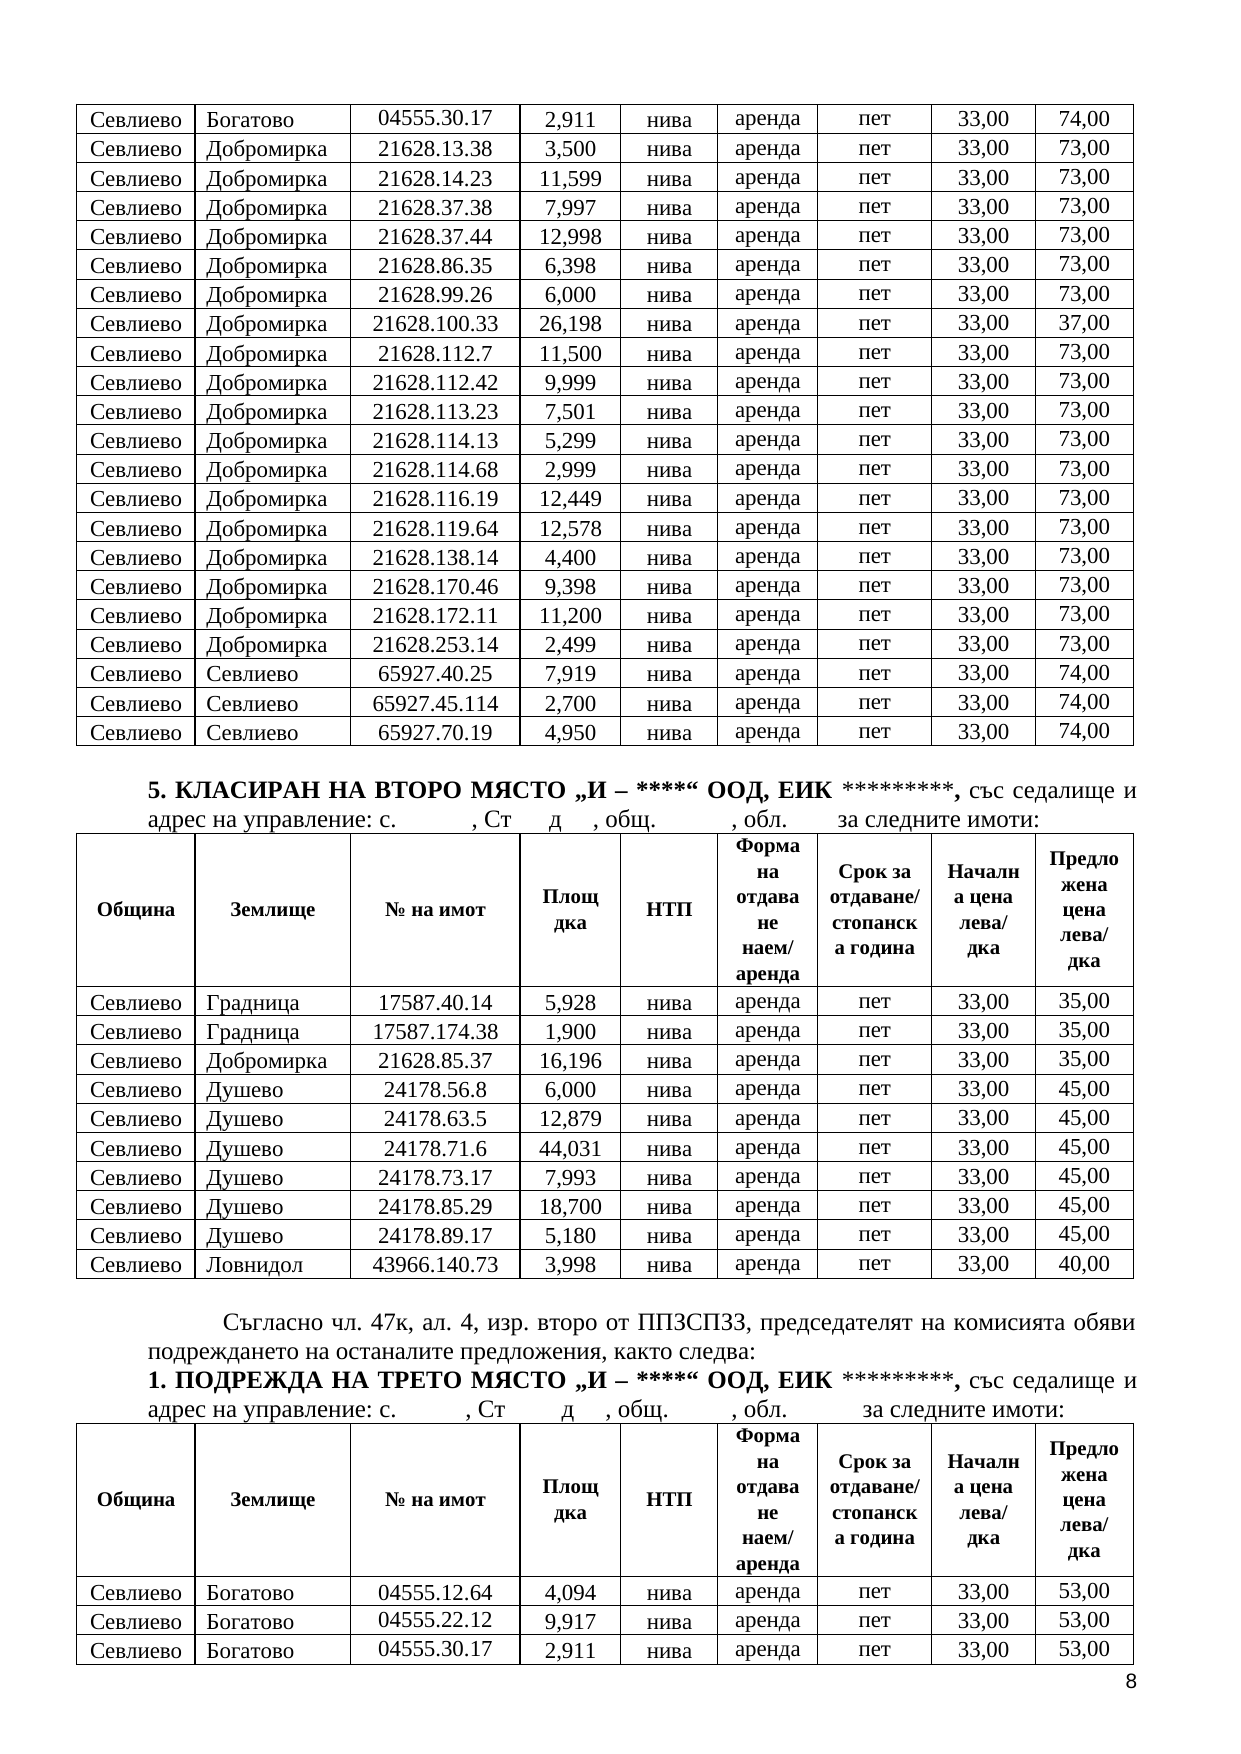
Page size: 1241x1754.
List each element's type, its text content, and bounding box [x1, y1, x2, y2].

table_cell 45,00 [1036, 1075, 1133, 1103]
table_header Община [77, 1424, 194, 1576]
table_cell 21628.119.64 [351, 513, 519, 541]
table_cell нива [621, 425, 717, 453]
table_cell Севлиево [77, 221, 194, 249]
table_header Предложена цена лева/дка [1036, 834, 1133, 986]
table_cell 21628.253.14 [351, 630, 519, 658]
table_header Предложена цена лева/дка [1036, 1424, 1133, 1576]
table_cell нива [621, 659, 717, 687]
table_cell аренда [718, 455, 817, 483]
table_cell Севлиево [77, 630, 194, 658]
table_cell Севлиево [77, 1133, 194, 1161]
table_cell пет [818, 1220, 931, 1248]
table_cell Добромирка [196, 163, 350, 191]
table_cell аренда [718, 134, 817, 162]
table_cell 12,998 [521, 221, 620, 249]
table_cell аренда [718, 1191, 817, 1219]
table_cell 53,00 [1036, 1606, 1133, 1634]
table_cell 7,993 [521, 1162, 620, 1190]
table_cell Севлиево [77, 163, 194, 191]
table_cell 73,00 [1036, 484, 1133, 512]
table_cell 73,00 [1036, 396, 1133, 424]
table_cell Градница [196, 1016, 350, 1044]
table_cell нива [621, 600, 717, 628]
table_cell 12,879 [521, 1104, 620, 1132]
table_header Начална цена лева/ дка [932, 834, 1035, 986]
table_header НТП [621, 834, 717, 986]
table_cell 33,00 [932, 600, 1035, 628]
table_cell Севлиево [196, 688, 350, 716]
table_cell 4,094 [521, 1577, 620, 1605]
table_cell Севлиево [77, 280, 194, 308]
table_cell Севлиево [77, 542, 194, 570]
table_cell 73,00 [1036, 134, 1133, 162]
table_header № на имот [351, 1424, 519, 1576]
table_cell 6,000 [521, 280, 620, 308]
table_cell 21628.114.68 [351, 455, 519, 483]
table_cell Севлиево [77, 1606, 194, 1634]
table_cell пет [818, 134, 931, 162]
table_cell нива [621, 250, 717, 278]
table_cell 33,00 [932, 134, 1035, 162]
table_cell Севлиево [77, 1016, 194, 1044]
table_cell 2,911 [521, 105, 620, 133]
table_cell нива [621, 367, 717, 395]
table_cell 44,031 [521, 1133, 620, 1161]
table_cell пет [818, 484, 931, 512]
table_cell 33,00 [932, 1016, 1035, 1044]
table_cell 4,400 [521, 542, 620, 570]
table_cell Севлиево [77, 134, 194, 162]
table_cell аренда [718, 250, 817, 278]
table_cell пет [818, 1606, 931, 1634]
table_cell Богатово [196, 1635, 350, 1663]
table_cell Добромирка [196, 513, 350, 541]
table_cell 33,00 [932, 280, 1035, 308]
table_cell 21628.170.46 [351, 571, 519, 599]
table_cell Севлиево [77, 1250, 194, 1278]
table_cell аренда [718, 542, 817, 570]
table_cell 17587.174.38 [351, 1016, 519, 1044]
table_header Начална цена лева/ дка [932, 1424, 1035, 1576]
table_cell Добромирка [196, 338, 350, 366]
table_cell аренда [718, 630, 817, 658]
table_cell нива [621, 630, 717, 658]
table_cell 33,00 [932, 542, 1035, 570]
table_cell 21628.112.42 [351, 367, 519, 395]
table_cell аренда [718, 513, 817, 541]
table_cell 12,449 [521, 484, 620, 512]
table_cell аренда [718, 1104, 817, 1132]
table_cell пет [818, 425, 931, 453]
table_cell 65927.70.19 [351, 717, 519, 745]
table_cell 73,00 [1036, 280, 1133, 308]
table_cell 21628.37.38 [351, 192, 519, 220]
table_cell нива [621, 309, 717, 337]
table_cell 73,00 [1036, 425, 1133, 453]
table_cell Душево [196, 1104, 350, 1132]
table_cell 21628.99.26 [351, 280, 519, 308]
table_cell нива [621, 1635, 717, 1663]
table_cell аренда [718, 1162, 817, 1190]
table_cell 33,00 [932, 1220, 1035, 1248]
table_cell 33,00 [932, 338, 1035, 366]
table_cell нива [621, 1045, 717, 1073]
table_cell Севлиево [77, 600, 194, 628]
table_cell 73,00 [1036, 542, 1133, 570]
table_cell 33,00 [932, 396, 1035, 424]
table_cell аренда [718, 1045, 817, 1073]
table_cell аренда [718, 163, 817, 191]
table_cell нива [621, 280, 717, 308]
table_cell пет [818, 1250, 931, 1278]
table_cell Севлиево [77, 659, 194, 687]
table_header Землище [196, 834, 350, 986]
table_cell пет [818, 1133, 931, 1161]
table_cell аренда [718, 688, 817, 716]
table_cell 1,900 [521, 1016, 620, 1044]
table_cell 37,00 [1036, 309, 1133, 337]
table_cell Добромирка [196, 280, 350, 308]
table_cell 33,00 [932, 1162, 1035, 1190]
text 5. КЛАСИРАН НА ВТОРО МЯСТО „И – ****“ ООД, ЕИК *********, със седалище и адрес на управление: с. , Ст д , общ. , обл. за следните имоти: [148, 775, 1137, 832]
table_cell 73,00 [1036, 455, 1133, 483]
table_cell 24178.56.8 [351, 1075, 519, 1103]
table_cell аренда [718, 717, 817, 745]
table_cell 21628.14.23 [351, 163, 519, 191]
table_cell Добромирка [196, 571, 350, 599]
table_cell 73,00 [1036, 192, 1133, 220]
table_cell аренда [718, 280, 817, 308]
table_header НТП [621, 1424, 717, 1576]
table_cell 33,00 [932, 1606, 1035, 1634]
table_cell пет [818, 367, 931, 395]
table_cell аренда [718, 659, 817, 687]
table_cell Душево [196, 1191, 350, 1219]
table_cell 33,00 [932, 309, 1035, 337]
table_cell Душево [196, 1162, 350, 1190]
table_cell 7,997 [521, 192, 620, 220]
table_cell пет [818, 1016, 931, 1044]
table_cell 65927.40.25 [351, 659, 519, 687]
table_cell 3,500 [521, 134, 620, 162]
table_cell аренда [718, 484, 817, 512]
table_cell 43966.140.73 [351, 1250, 519, 1278]
table_cell 74,00 [1036, 105, 1133, 133]
table_cell нива [621, 1104, 717, 1132]
table_cell 45,00 [1036, 1162, 1133, 1190]
table_cell 5,928 [521, 987, 620, 1015]
table_header Площ дка [521, 834, 620, 986]
table_cell 40,00 [1036, 1250, 1133, 1278]
table_cell 45,00 [1036, 1133, 1133, 1161]
table_cell Севлиево [77, 484, 194, 512]
table_cell Богатово [196, 105, 350, 133]
table_cell 5,180 [521, 1220, 620, 1248]
table_cell 65927.45.114 [351, 688, 519, 716]
table_cell Севлиево [77, 513, 194, 541]
table_cell нива [621, 542, 717, 570]
table_cell 33,00 [932, 987, 1035, 1015]
table_cell 73,00 [1036, 630, 1133, 658]
table_cell Добромирка [196, 484, 350, 512]
table_cell 33,00 [932, 571, 1035, 599]
table_cell Севлиево [77, 425, 194, 453]
table_cell Добромирка [196, 542, 350, 570]
table_cell 11,500 [521, 338, 620, 366]
table_cell пет [818, 1191, 931, 1219]
table_cell аренда [718, 396, 817, 424]
table_cell нива [621, 513, 717, 541]
table_cell Добромирка [196, 221, 350, 249]
table_cell Добромирка [196, 134, 350, 162]
table_cell 04555.12.64 [351, 1577, 519, 1605]
table_cell 9,999 [521, 367, 620, 395]
table_cell 21628.113.23 [351, 396, 519, 424]
table_cell 33,00 [932, 484, 1035, 512]
table_cell 73,00 [1036, 221, 1133, 249]
table_cell аренда [718, 425, 817, 453]
table_cell пет [818, 1075, 931, 1103]
table_cell 74,00 [1036, 659, 1133, 687]
table_cell 5,299 [521, 425, 620, 453]
table_cell Севлиево [77, 105, 194, 133]
table_cell Севлиево [77, 309, 194, 337]
table_cell 33,00 [932, 717, 1035, 745]
table_cell 33,00 [932, 367, 1035, 395]
table_cell 04555.30.17 [351, 105, 519, 133]
table_header Община [77, 834, 194, 986]
table_cell Добромирка [196, 630, 350, 658]
table_cell Добромирка [196, 396, 350, 424]
table_cell 74,00 [1036, 717, 1133, 745]
table_cell 33,00 [932, 1075, 1035, 1103]
table_header Срок за отдаване/ стопанска година [818, 1424, 931, 1576]
table_cell 3,998 [521, 1250, 620, 1278]
table_cell аренда [718, 987, 817, 1015]
table_cell 21628.37.44 [351, 221, 519, 249]
table_cell пет [818, 221, 931, 249]
table_header № на имот [351, 834, 519, 986]
table_cell 24178.89.17 [351, 1220, 519, 1248]
table_cell пет [818, 309, 931, 337]
table_cell нива [621, 455, 717, 483]
table_cell аренда [718, 1250, 817, 1278]
table_cell 24178.73.17 [351, 1162, 519, 1190]
table_cell Севлиево [77, 987, 194, 1015]
table_cell 24178.71.6 [351, 1133, 519, 1161]
table_cell нива [621, 134, 717, 162]
table_cell Душево [196, 1075, 350, 1103]
table_cell 16,196 [521, 1045, 620, 1073]
table_cell 24178.63.5 [351, 1104, 519, 1132]
table_cell нива [621, 1016, 717, 1044]
table_cell пет [818, 163, 931, 191]
table_cell пет [818, 1104, 931, 1132]
table_cell Богатово [196, 1606, 350, 1634]
table_cell 2,700 [521, 688, 620, 716]
table_cell Севлиево [77, 1577, 194, 1605]
table_cell нива [621, 1220, 717, 1248]
table_cell пет [818, 1162, 931, 1190]
table_cell Добромирка [196, 367, 350, 395]
table_cell Севлиево [77, 367, 194, 395]
table_cell Севлиево [196, 717, 350, 745]
table_cell 33,00 [932, 513, 1035, 541]
table_cell 33,00 [932, 659, 1035, 687]
table_cell 11,200 [521, 600, 620, 628]
table_header Форма на отдава не наем/ аренда [718, 834, 817, 986]
table_cell Добромирка [196, 250, 350, 278]
table_cell Добромирка [196, 455, 350, 483]
table_cell Севлиево [77, 1635, 194, 1663]
table_cell 33,00 [932, 455, 1035, 483]
table_cell нива [621, 338, 717, 366]
table_cell 33,00 [932, 1250, 1035, 1278]
table_cell пет [818, 396, 931, 424]
table_cell Севлиево [77, 1075, 194, 1103]
table_cell пет [818, 105, 931, 133]
table_cell 9,398 [521, 571, 620, 599]
table_cell 24178.85.29 [351, 1191, 519, 1219]
table_cell аренда [718, 571, 817, 599]
table_cell пет [818, 513, 931, 541]
table_cell Добромирка [196, 192, 350, 220]
table_cell пет [818, 600, 931, 628]
table_cell аренда [718, 192, 817, 220]
table_cell нива [621, 1162, 717, 1190]
table_cell аренда [718, 1016, 817, 1044]
table_cell пет [818, 250, 931, 278]
table_cell 33,00 [932, 1191, 1035, 1219]
table_cell 21628.116.19 [351, 484, 519, 512]
table_cell Севлиево [77, 396, 194, 424]
table_cell нива [621, 1250, 717, 1278]
table_cell 6,000 [521, 1075, 620, 1103]
table_cell нива [621, 688, 717, 716]
table_cell 6,398 [521, 250, 620, 278]
table_cell 4,950 [521, 717, 620, 745]
table_cell нива [621, 1075, 717, 1103]
table_cell 21628.138.14 [351, 542, 519, 570]
table_cell 2,911 [521, 1635, 620, 1663]
table_cell 73,00 [1036, 338, 1133, 366]
table_cell 21628.172.11 [351, 600, 519, 628]
table_cell пет [818, 659, 931, 687]
table_cell 73,00 [1036, 513, 1133, 541]
table_cell 73,00 [1036, 250, 1133, 278]
table_cell Севлиево [77, 688, 194, 716]
table_cell пет [818, 192, 931, 220]
table_cell пет [818, 717, 931, 745]
table_cell аренда [718, 600, 817, 628]
table_cell 21628.112.7 [351, 338, 519, 366]
table_cell Севлиево [77, 717, 194, 745]
table_cell 21628.85.37 [351, 1045, 519, 1073]
table_cell Севлиево [77, 1191, 194, 1219]
table_cell 2,499 [521, 630, 620, 658]
table_cell аренда [718, 1133, 817, 1161]
table_cell 73,00 [1036, 571, 1133, 599]
table_cell Севлиево [77, 1104, 194, 1132]
table_header Площ дка [521, 1424, 620, 1576]
table_cell 73,00 [1036, 163, 1133, 191]
table_cell Душево [196, 1133, 350, 1161]
table_cell 33,00 [932, 1577, 1035, 1605]
table_header Срок за отдаване/ стопанска година [818, 834, 931, 986]
table_cell 73,00 [1036, 367, 1133, 395]
table_cell 33,00 [932, 221, 1035, 249]
table_cell аренда [718, 309, 817, 337]
table_cell пет [818, 688, 931, 716]
table_cell Ловнидол [196, 1250, 350, 1278]
table_cell нива [621, 484, 717, 512]
table_cell 33,00 [932, 163, 1035, 191]
table_cell пет [818, 338, 931, 366]
table_cell Добромирка [196, 1045, 350, 1073]
table_cell 33,00 [932, 1133, 1035, 1161]
table_cell 45,00 [1036, 1191, 1133, 1219]
table_cell 33,00 [932, 1104, 1035, 1132]
table_cell 26,198 [521, 309, 620, 337]
table_cell пет [818, 542, 931, 570]
table_cell Севлиево [77, 250, 194, 278]
table_cell пет [818, 1577, 931, 1605]
table_cell 7,919 [521, 659, 620, 687]
table_cell Богатово [196, 1577, 350, 1605]
table_cell нива [621, 717, 717, 745]
table_cell аренда [718, 1635, 817, 1663]
table_cell 73,00 [1036, 600, 1133, 628]
table_cell Градница [196, 987, 350, 1015]
table_cell 35,00 [1036, 987, 1133, 1015]
table_cell пет [818, 455, 931, 483]
table_cell Добромирка [196, 600, 350, 628]
table_cell нива [621, 1606, 717, 1634]
table_cell аренда [718, 1220, 817, 1248]
table_cell Севлиево [77, 455, 194, 483]
table_cell нива [621, 1133, 717, 1161]
table_cell Добромирка [196, 309, 350, 337]
table_cell 21628.86.35 [351, 250, 519, 278]
table_header Землище [196, 1424, 350, 1576]
table_cell нива [621, 571, 717, 599]
table_header Форма на отдава не наем/ аренда [718, 1424, 817, 1576]
table_cell аренда [718, 1606, 817, 1634]
table_cell 21628.114.13 [351, 425, 519, 453]
table_cell нива [621, 396, 717, 424]
table_cell 53,00 [1036, 1635, 1133, 1663]
table_cell Севлиево [77, 338, 194, 366]
table_cell 35,00 [1036, 1045, 1133, 1073]
table_cell Севлиево [196, 659, 350, 687]
text Съгласно чл. 47к, ал. 4, изр. второ от ППЗСПЗЗ, председателят на комисията обяви подреждането на останалите предложения, както следва: [148, 1307, 1137, 1365]
table_cell 45,00 [1036, 1104, 1133, 1132]
table_cell пет [818, 280, 931, 308]
table_cell Севлиево [77, 1045, 194, 1073]
table_cell 74,00 [1036, 688, 1133, 716]
table_cell 53,00 [1036, 1577, 1133, 1605]
text 1. ПОДРЕЖДА НА ТРЕТО МЯСТО „И – ****“ ООД, ЕИК *********, със седалище и адрес на управление: с. , Ст д , общ. , обл. за следните имоти: [148, 1365, 1137, 1422]
table_cell нива [621, 105, 717, 133]
table_cell 12,578 [521, 513, 620, 541]
table_cell нива [621, 192, 717, 220]
table_cell 17587.40.14 [351, 987, 519, 1015]
table_cell пет [818, 571, 931, 599]
table_cell 04555.30.17 [351, 1635, 519, 1663]
table_cell 33,00 [932, 250, 1035, 278]
table_cell пет [818, 1635, 931, 1663]
table_cell нива [621, 1191, 717, 1219]
table_cell Добромирка [196, 425, 350, 453]
table_cell 7,501 [521, 396, 620, 424]
table_cell 33,00 [932, 105, 1035, 133]
table_cell аренда [718, 1577, 817, 1605]
table_cell пет [818, 630, 931, 658]
table_cell нива [621, 987, 717, 1015]
table_cell 04555.22.12 [351, 1606, 519, 1634]
table_cell 33,00 [932, 1635, 1035, 1663]
table_cell аренда [718, 367, 817, 395]
table_cell 33,00 [932, 630, 1035, 658]
table_cell Севлиево [77, 571, 194, 599]
table_cell нива [621, 1577, 717, 1605]
table_cell аренда [718, 338, 817, 366]
table_cell 21628.13.38 [351, 134, 519, 162]
table_cell 35,00 [1036, 1016, 1133, 1044]
table_cell 33,00 [932, 1045, 1035, 1073]
table_cell Душево [196, 1220, 350, 1248]
table_cell пет [818, 1045, 931, 1073]
table_cell аренда [718, 105, 817, 133]
table_cell 33,00 [932, 192, 1035, 220]
table_cell нива [621, 163, 717, 191]
table_cell Севлиево [77, 1220, 194, 1248]
table_cell нива [621, 221, 717, 249]
table_cell аренда [718, 1075, 817, 1103]
table_cell 9,917 [521, 1606, 620, 1634]
table_cell пет [818, 987, 931, 1015]
table_cell Севлиево [77, 1162, 194, 1190]
table_cell 33,00 [932, 688, 1035, 716]
table_cell 2,999 [521, 455, 620, 483]
table_cell 11,599 [521, 163, 620, 191]
table_cell 21628.100.33 [351, 309, 519, 337]
table_cell Севлиево [77, 192, 194, 220]
table_cell 45,00 [1036, 1220, 1133, 1248]
table_cell аренда [718, 221, 817, 249]
table_cell 33,00 [932, 425, 1035, 453]
table_cell 18,700 [521, 1191, 620, 1219]
